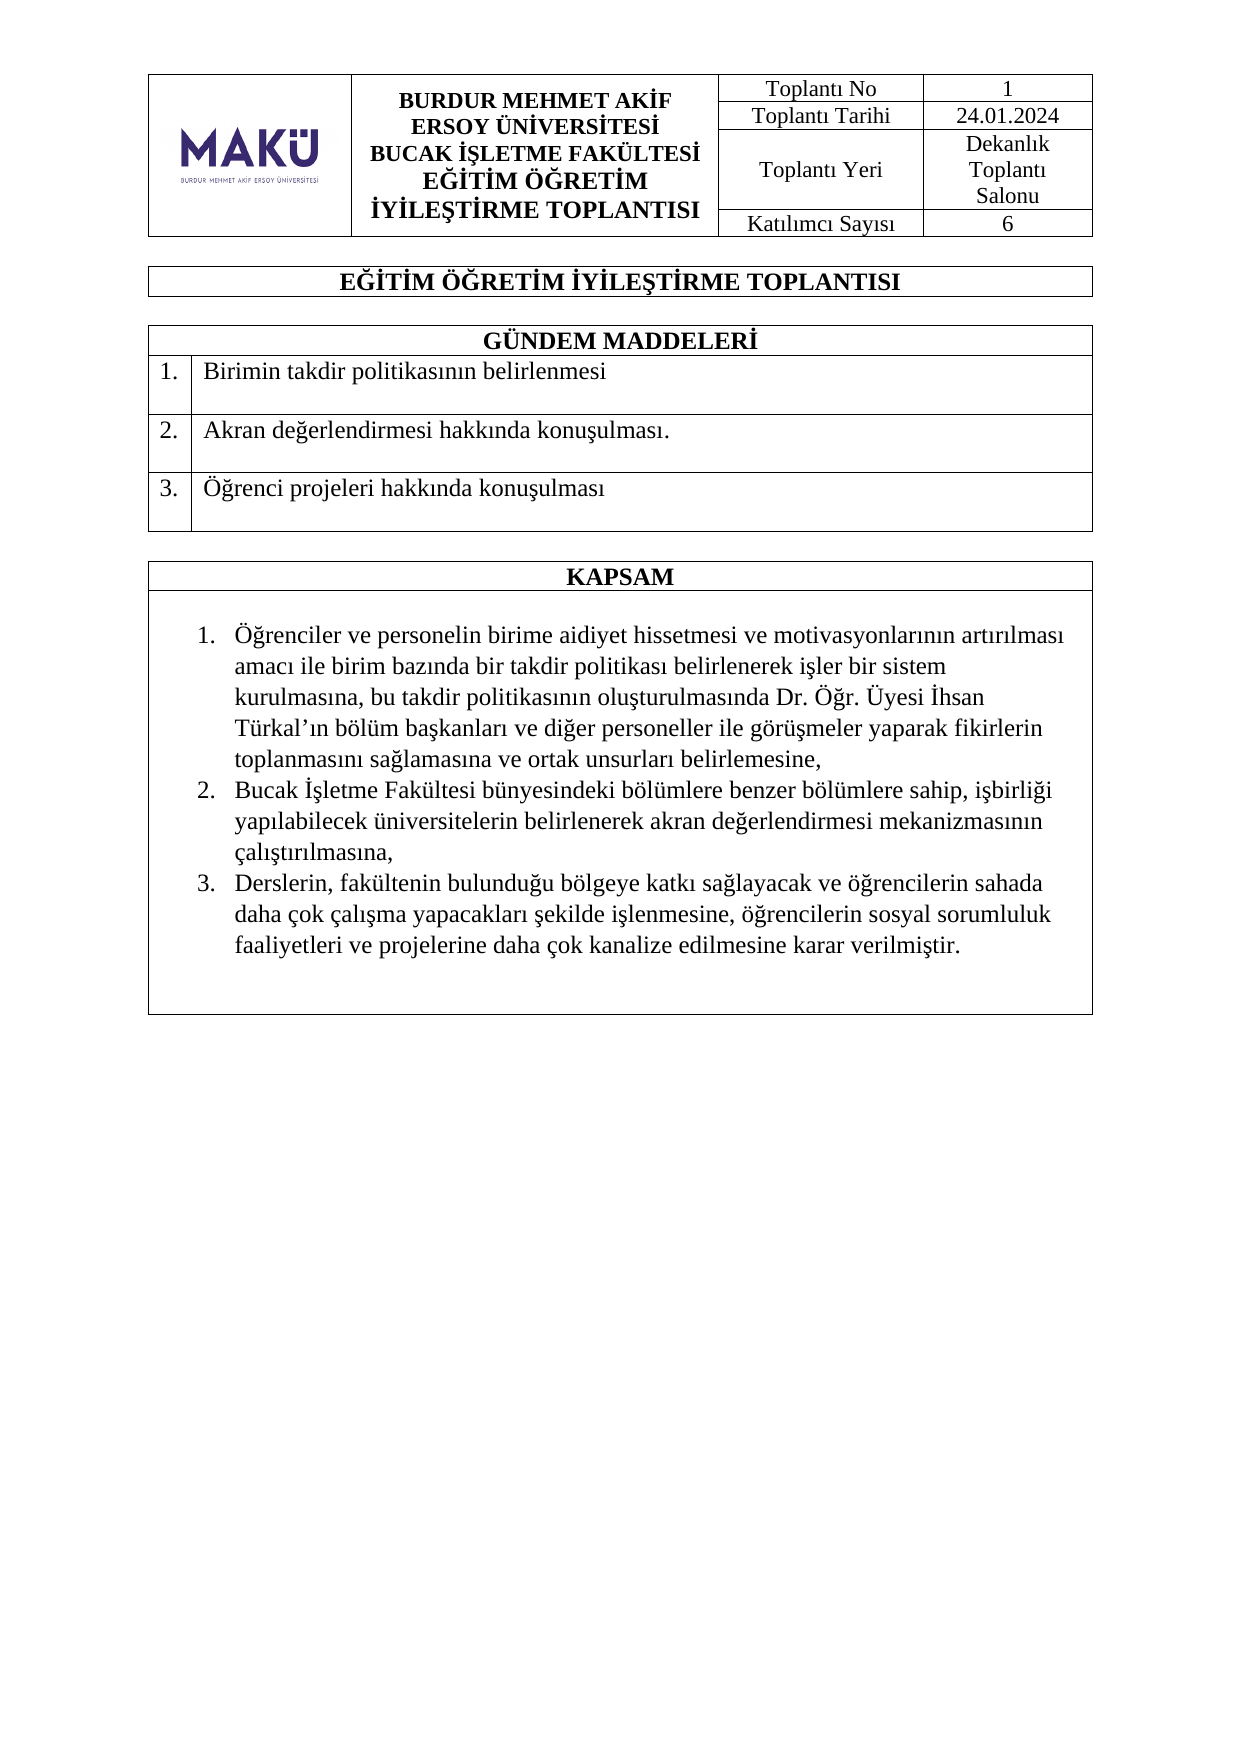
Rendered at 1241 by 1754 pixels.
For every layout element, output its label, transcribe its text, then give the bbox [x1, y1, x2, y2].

picture [160, 119, 340, 192]
table_cell Akran değerlendirmesi hakkında konuşulması. [192, 415, 1092, 472]
table_header EĞİTİM ÖĞRETİM İYİLEŞTİRME TOPLANTISI [149, 267, 1092, 296]
table_cell [149, 356, 191, 414]
table_cell [149, 473, 191, 531]
table_header GÜNDEM MADDELERİ [149, 326, 1092, 355]
table_cell Birimin takdir politikasının belirlenmesi [192, 356, 1092, 414]
table_cell Öğrenci projeleri hakkında konuşulması [192, 473, 1092, 531]
table_cell Öğrenciler ve personelin birime aidiyet hissetmesi ve motivasyonlarının artırılması amacı ile birim bazında bir takdir politikası belirlenerek işler bir sistem kurulmasına, bu takdir politikasının oluşturulmasında Dr. Öğr. Üyesi İhsan Türkal’ın bölüm başkanları ve diğer personeller ile görüşmeler yaparak fikirlerin toplanmasını sağlamasına ve ortak unsurları belirlemesine, Bucak İşletme Fakültesi bünyesindeki bölümlere benzer bölümlere sahip, işbirliği yapılabilecek üniversitelerin belirlenerek akran değerlendirmesi mekanizmasının çalıştırılmasına, Derslerin, fakültenin bulunduğu bölgeye katkı sağlayacak ve öğrencilerin sahada daha çok çalışma yapacakları şekilde işlenmesine, öğrencilerin sosyal sorumluluk faaliyetleri ve projelerine daha çok kanalize edilmesine karar verilmiştir. [149, 591, 1092, 1014]
table_cell [149, 415, 191, 472]
table_header KAPSAM [149, 562, 1092, 590]
